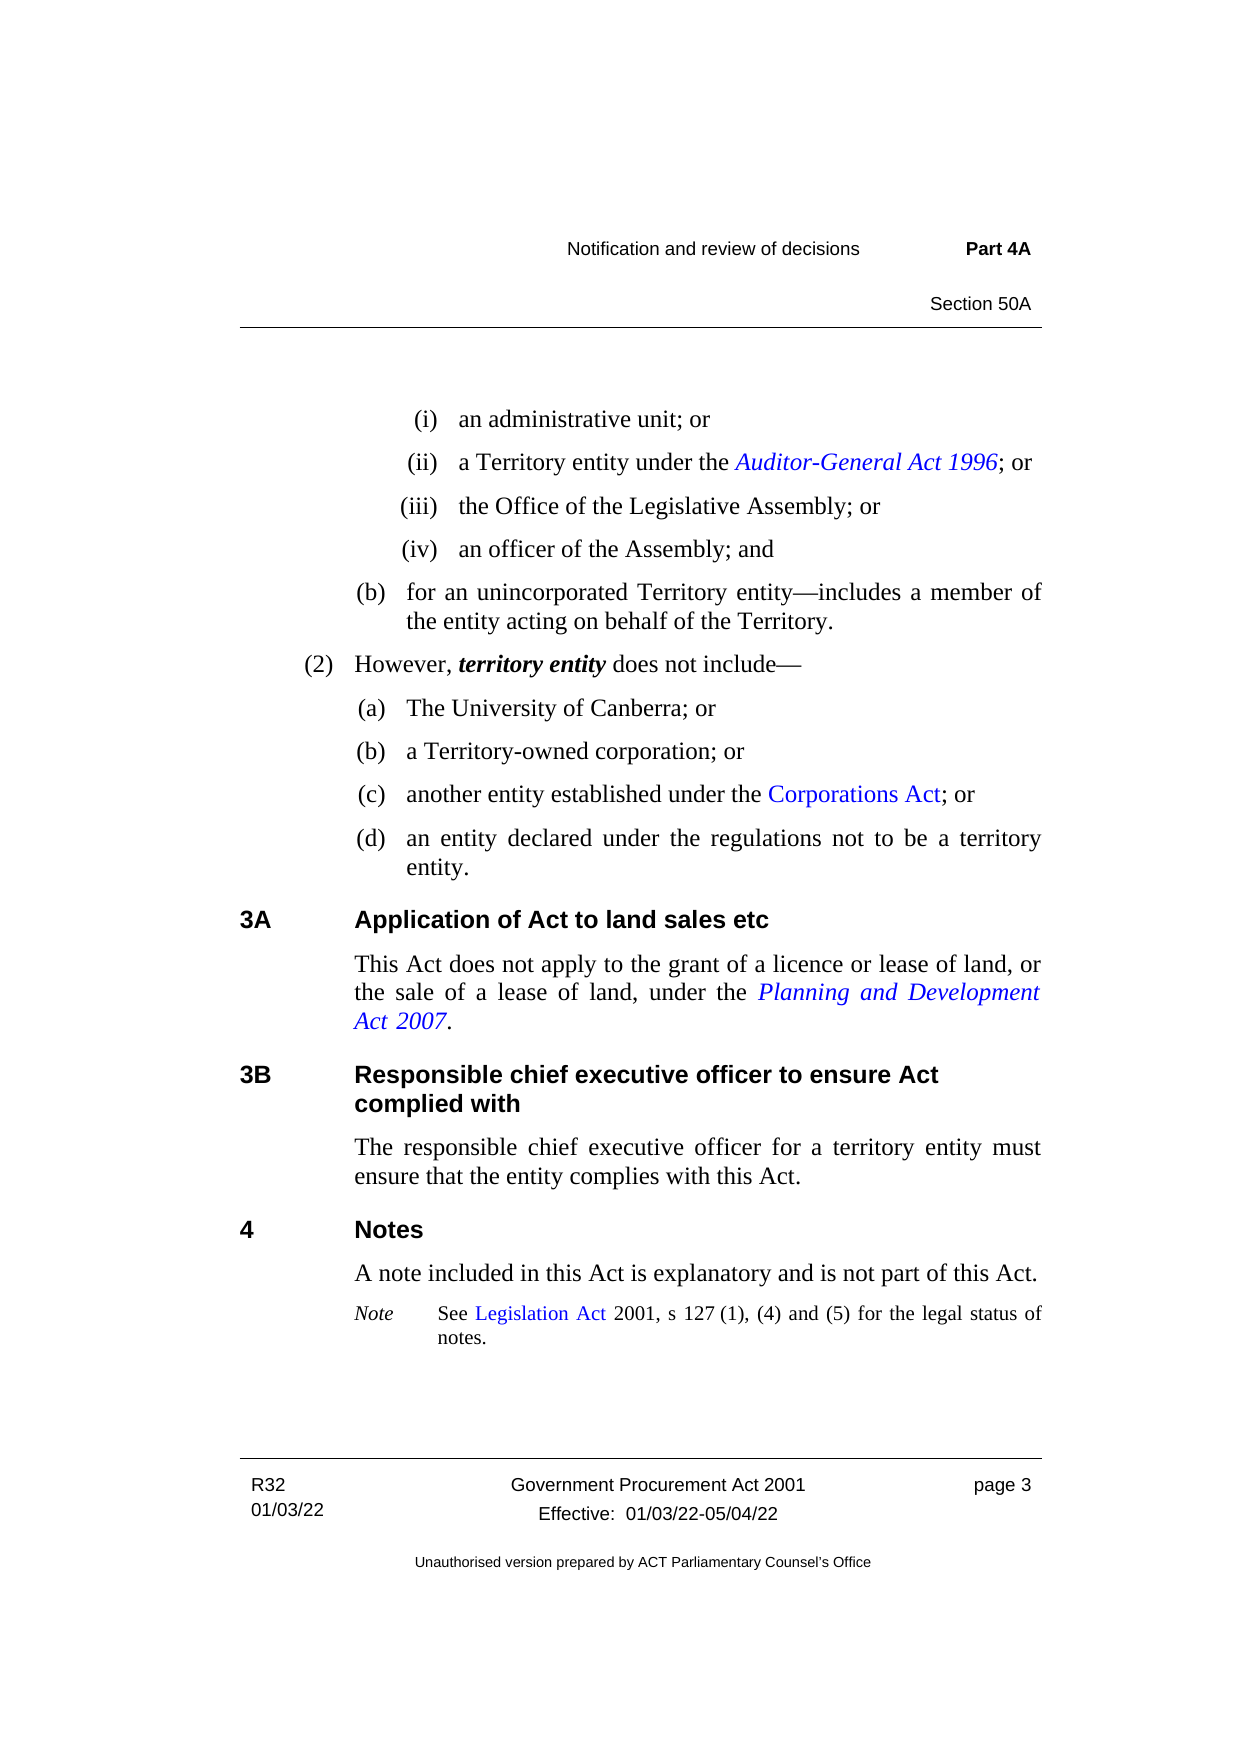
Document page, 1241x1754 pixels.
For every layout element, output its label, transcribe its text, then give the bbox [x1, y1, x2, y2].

text 3B Responsible chief executive officer to ensure Act complied with [239, 1060, 1042, 1117]
text Note See Legislation Act 2001, s 127 (1), (4) and (5) for the legal status of notes. [354, 1301, 1042, 1349]
text (c) another entity established under the Corporations Act; or [239, 779, 1042, 808]
text (iv) an officer of the Assembly; and [239, 534, 1042, 563]
text (d) an entity declared under the regulations not to be a territory entity. [239, 823, 1042, 880]
text (b) a Territory-owned corporation; or [239, 736, 1042, 765]
text (b) for an unincorporated Territory entity—includes a member of the entity acting on behalf of the Territory. [239, 577, 1042, 635]
text (2) However, territory entity does not include— [239, 649, 1042, 678]
text (ii) a Territory entity under the Auditor-General Act 1996; or [239, 447, 1042, 476]
text A note included in this Act is explanatory and is not part of this Act. [354, 1258, 1042, 1287]
text The responsible chief executive officer for a territory entity must ensure that the entity complies with this Act. [354, 1132, 1042, 1189]
text (a) The University of Canberra; or [239, 693, 1042, 722]
text (i) an administrative unit; or [239, 404, 1042, 433]
text 4 Notes [239, 1214, 1042, 1243]
text This Act does not apply to the grant of a licence or lease of land, or the sale of a lease of land, under the Planning and Development Act 2007. [354, 949, 1042, 1035]
text 3A Application of Act to land sales etc [239, 905, 1042, 934]
text (iii) the Office of the Legislative Assembly; or [239, 491, 1042, 519]
